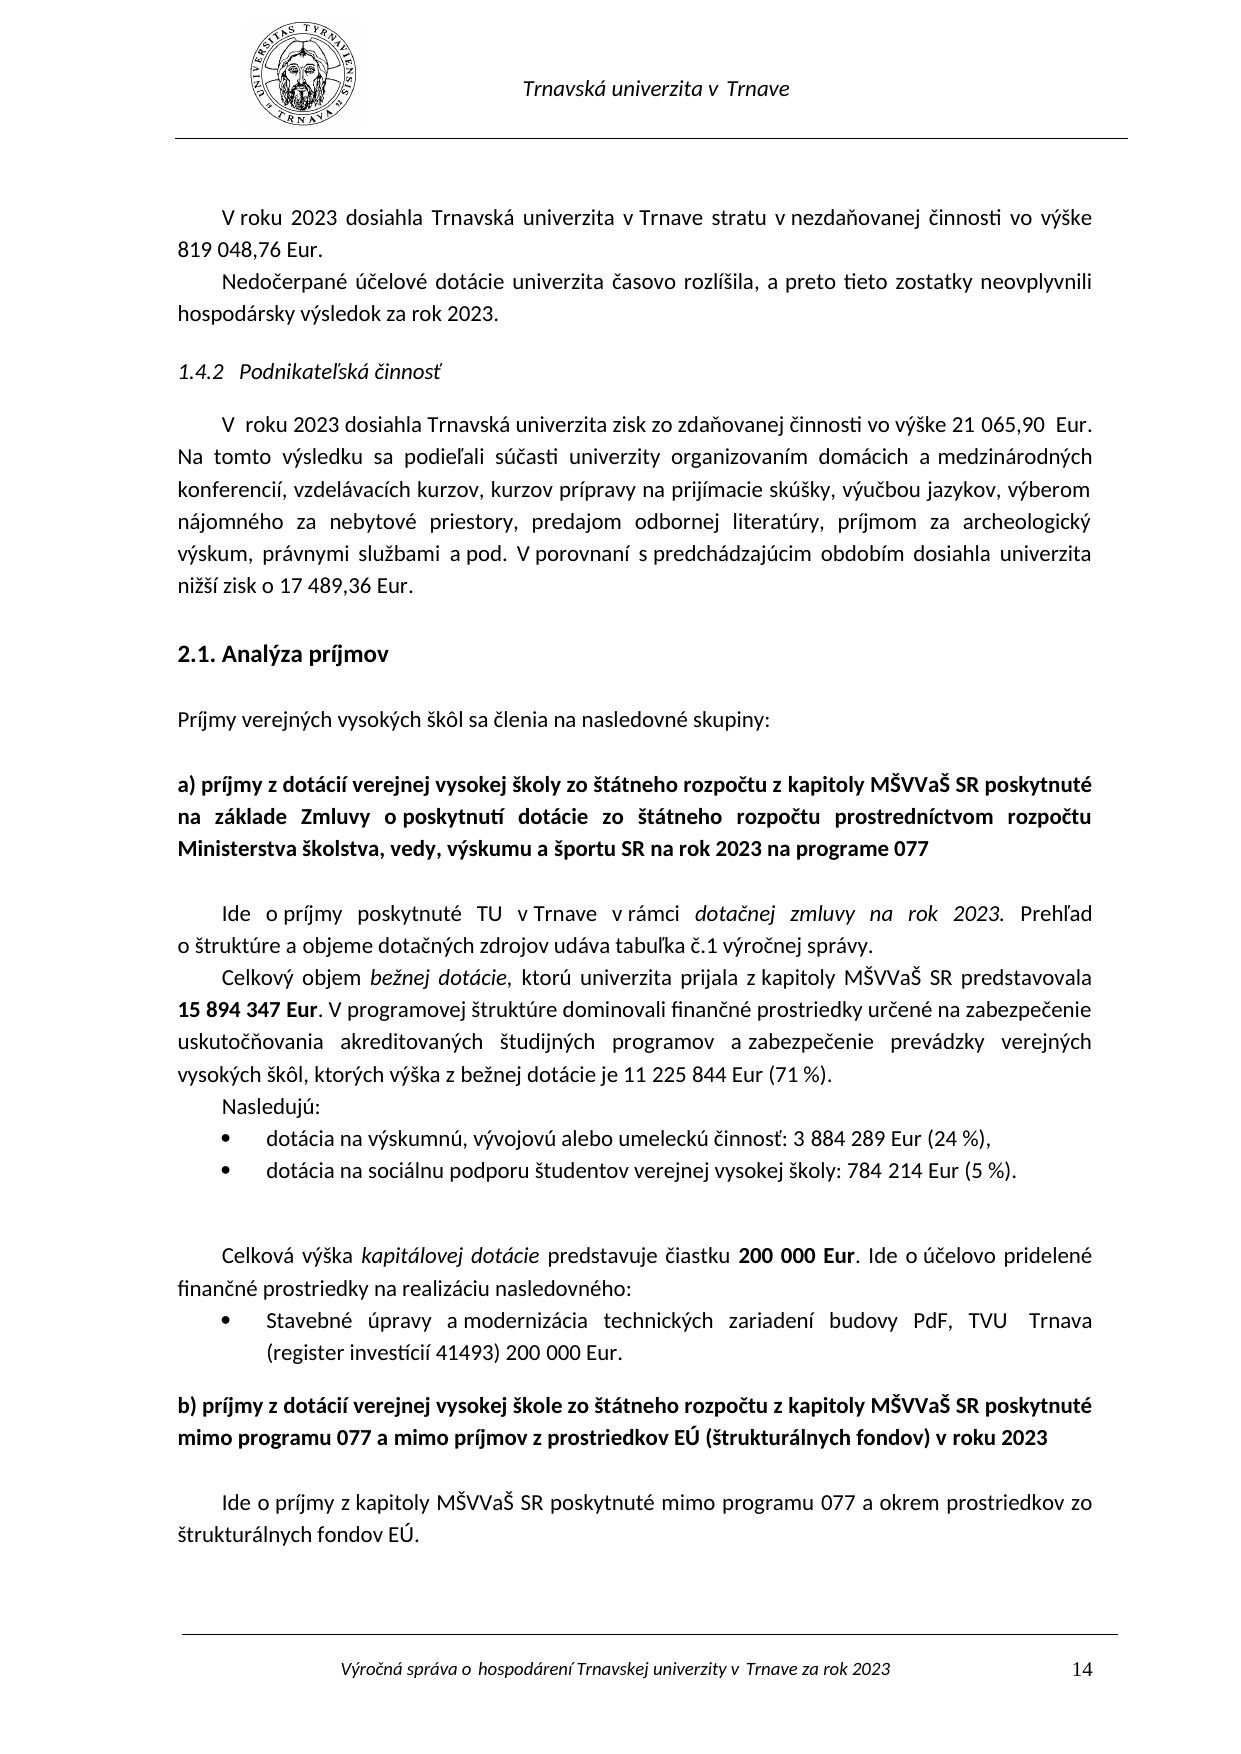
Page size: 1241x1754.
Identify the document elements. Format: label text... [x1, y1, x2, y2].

text Ide o príjmy z kapitoly MŠVVaŠ SR poskytnuté mimo programu 077 a okrem prostriedkov zo štrukturálnych fondov EÚ. [177, 1488, 1092, 1548]
text Nedočerpané účelové dotácie univerzita časovo rozlíšila, a preto tieto zostatky neovplyvnili hospodársky výsledok za rok 2023. [177, 267, 1092, 327]
list dotácia na výskumnú, vývojovú alebo umeleckú činnosť: 3 884 289 Eur (24 %), [222, 1124, 1092, 1152]
text V roku 2023 dosiahla Trnavská univerzita v Trnave stratu v nezdaňovanej činnosti vo výške 819 048,76 Eur. [177, 203, 1092, 263]
text b) príjmy z dotácií verejnej vysokej škole zo štátneho rozpočtu z kapitoly MŠVVaŠ SR poskytnuté mimo programu 077 a mimo príjmov z prostriedkov EÚ (štrukturálnych fondov) v roku 2023 [177, 1391, 1092, 1451]
text Celkový objem bežnej dotácie, ktorú univerzita prijala z kapitoly MŠVVaŠ SR predstavovala 15 894 347 Eur. V programovej štruktúre dominovali finančné prostriedky určené na zabezpečenie uskutočňovania akreditovaných študijných programov a zabezpečenie prevádzky verejných vysokých škôl, ktorých výška z bežnej dotácie je 11 225 844 Eur (71 %). [177, 963, 1092, 1088]
text V roku 2023 dosiahla Trnavská univerzita zisk zo zdaňovanej činnosti vo výške 21 065,90 Eur. Na tomto výsledku sa podieľali súčasti univerzity organizovaním domácich a medzinárodných konferencií, vzdelávacích kurzov, kurzov prípravy na prijímacie skúšky, výučbou jazykov, výberom nájomného za nebytové priestory, predajom odbornej literatúry, príjmom za archeologický výskum, právnymi službami a pod. V porovnaní s predchádzajúcim obdobím dosiahla univerzita nižší zisk o 17 489,36 Eur. [177, 410, 1092, 599]
list Stavebné úpravy a modernizácia technických zariadení budovy PdF, TVU Trnava (register investícií 41493) 200 000 Eur. [222, 1306, 1092, 1366]
text Celková výška kapitálovej dotácie predstavuje čiastku 200 000 Eur. Ide o účelovo pridelené finančné prostriedky na realizáciu nasledovného: [177, 1241, 1092, 1302]
list dotácia na sociálnu podporu študentov verejnej vysokej školy: 784 214 Eur (5 %). [222, 1156, 1092, 1184]
text 2.1. Analýza príjmov [177, 638, 1092, 669]
text 1.4.2 Podnikateľská činnosť [177, 357, 1092, 385]
text Ide o príjmy poskytnuté TU v Trnave v rámci dotačnej zmluvy na rok 2023. Prehľad o štruktúre a objeme dotačných zdrojov udáva tabuľka č.1 výročnej správy. [177, 899, 1092, 959]
text Príjmy verejných vysokých škôl sa členia na nasledovné skupiny: [177, 706, 1092, 734]
picture [246, 18, 362, 131]
text a) príjmy z dotácií verejnej vysokej školy zo štátneho rozpočtu z kapitoly MŠVVaŠ SR poskytnuté na základe Zmluvy o poskytnutí dotácie zo štátneho rozpočtu prostredníctvom rozpočtu Ministerstva školstva, vedy, výskumu a športu SR na rok 2023 na programe 077 [177, 770, 1092, 862]
text Nasledujú: [177, 1092, 1092, 1120]
